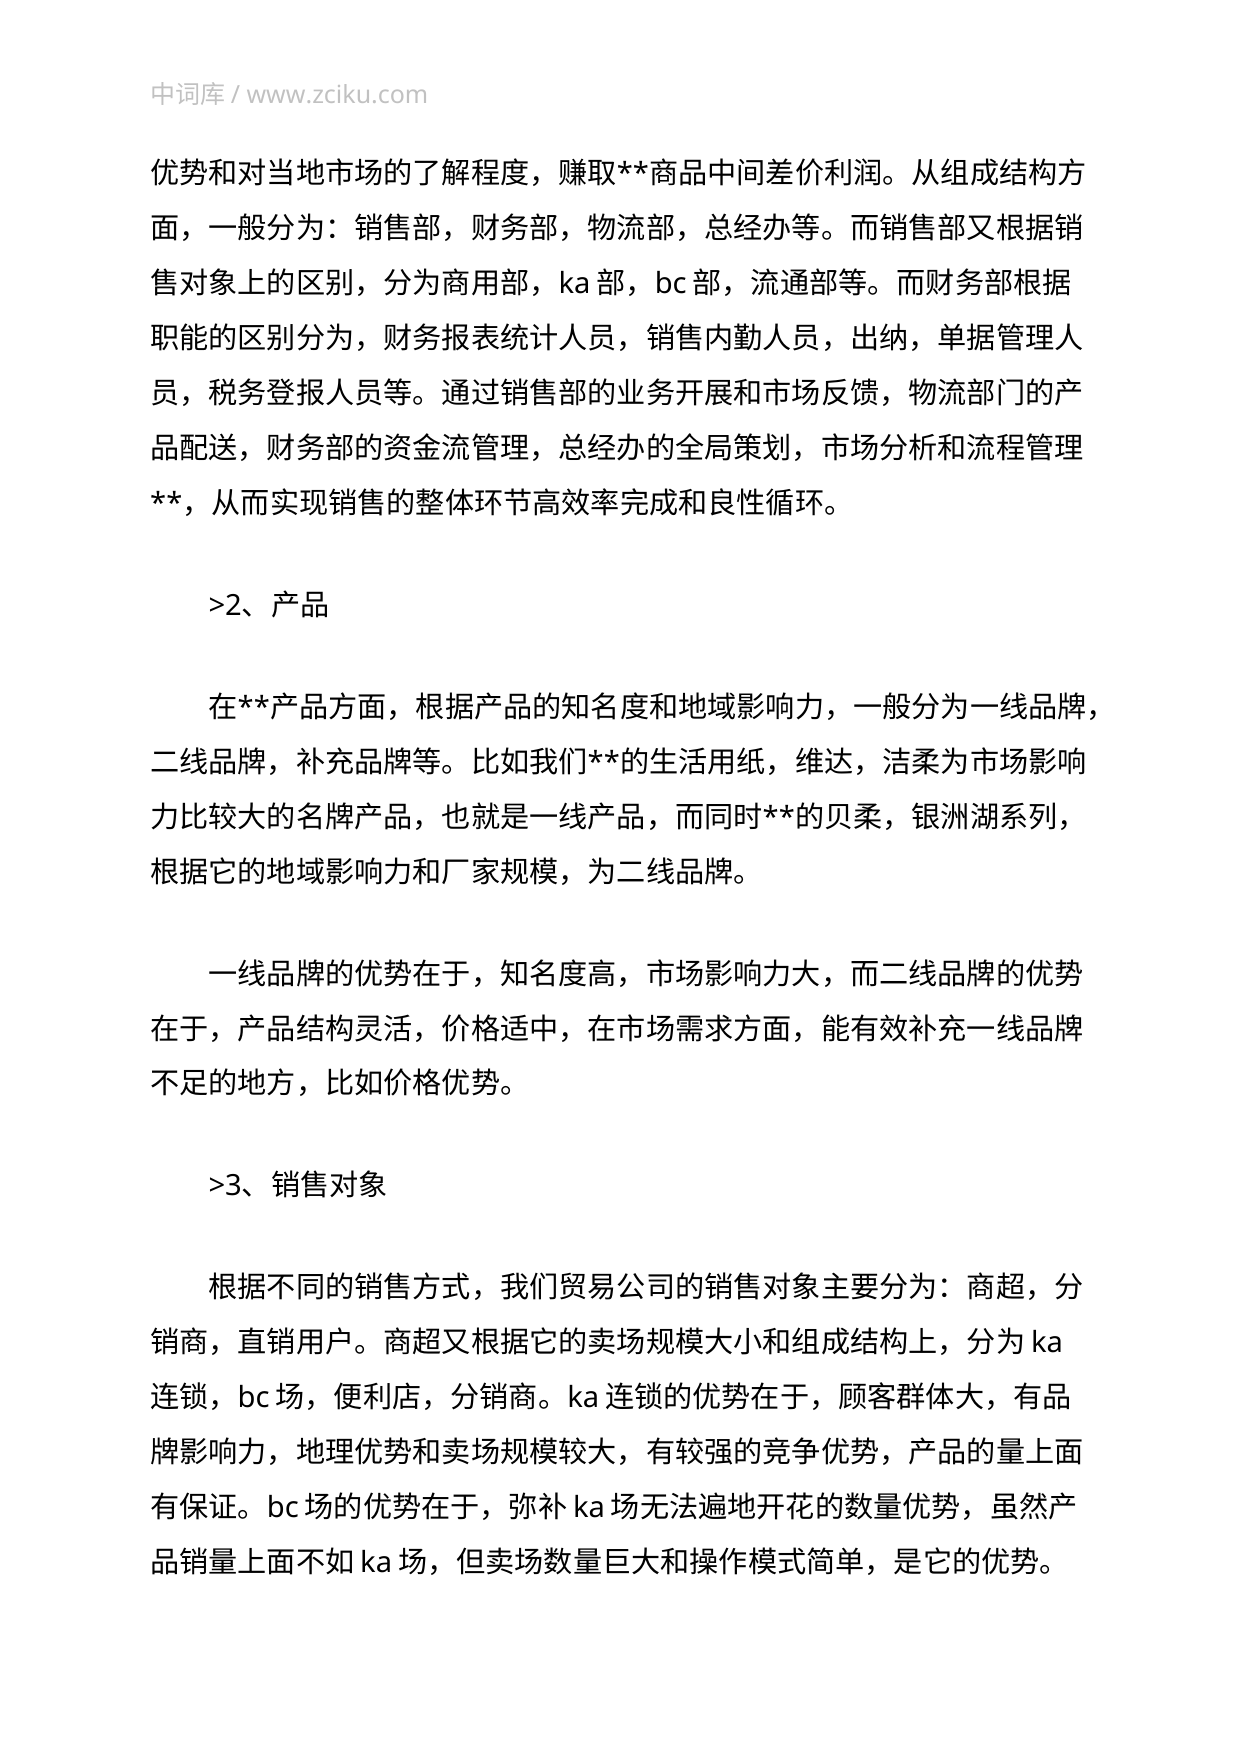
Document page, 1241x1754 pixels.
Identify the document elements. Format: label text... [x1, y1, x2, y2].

text 根据不同的销售方式，我们贸易公司的销售对象主要分为：商超，分销商，直销用户。商超又根据它的卖场规模大小和组成结构上，分为ka连锁，bc场，便利店，分销商。ka连锁的优势在于，顾客群体大，有品牌影响力，地理优势和卖场规模较大，有较强的竞争优势，产品的量上面有保证。bc场的优势在于，弥补ka场无法遍地开花的数量优势，虽然产品销量上面不如ka场，但卖场数量巨大和操作模式简单，是它的优势。 [150, 1264, 1090, 1581]
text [150, 150, 1090, 522]
text >3、销售对象 [150, 1162, 1090, 1204]
text 在**产品方面，根据产品的知名度和地域影响力，一般分为一线品牌，二线品牌，补充品牌等。比如我们**的生活用纸，维达，洁柔为市场影响力比较大的名牌产品，也就是一线产品，而同时**的贝柔，银洲湖系列，根据它的地域影响力和厂家规模，为二线品牌。 [150, 683, 1090, 891]
text 一线品牌的优势在于，知名度高，市场影响力大，而二线品牌的优势在于，产品结构灵活，价格适中，在市场需求方面，能有效补充一线品牌不足的地方，比如价格优势。 [150, 950, 1090, 1102]
text >2、产品 [150, 582, 1090, 624]
